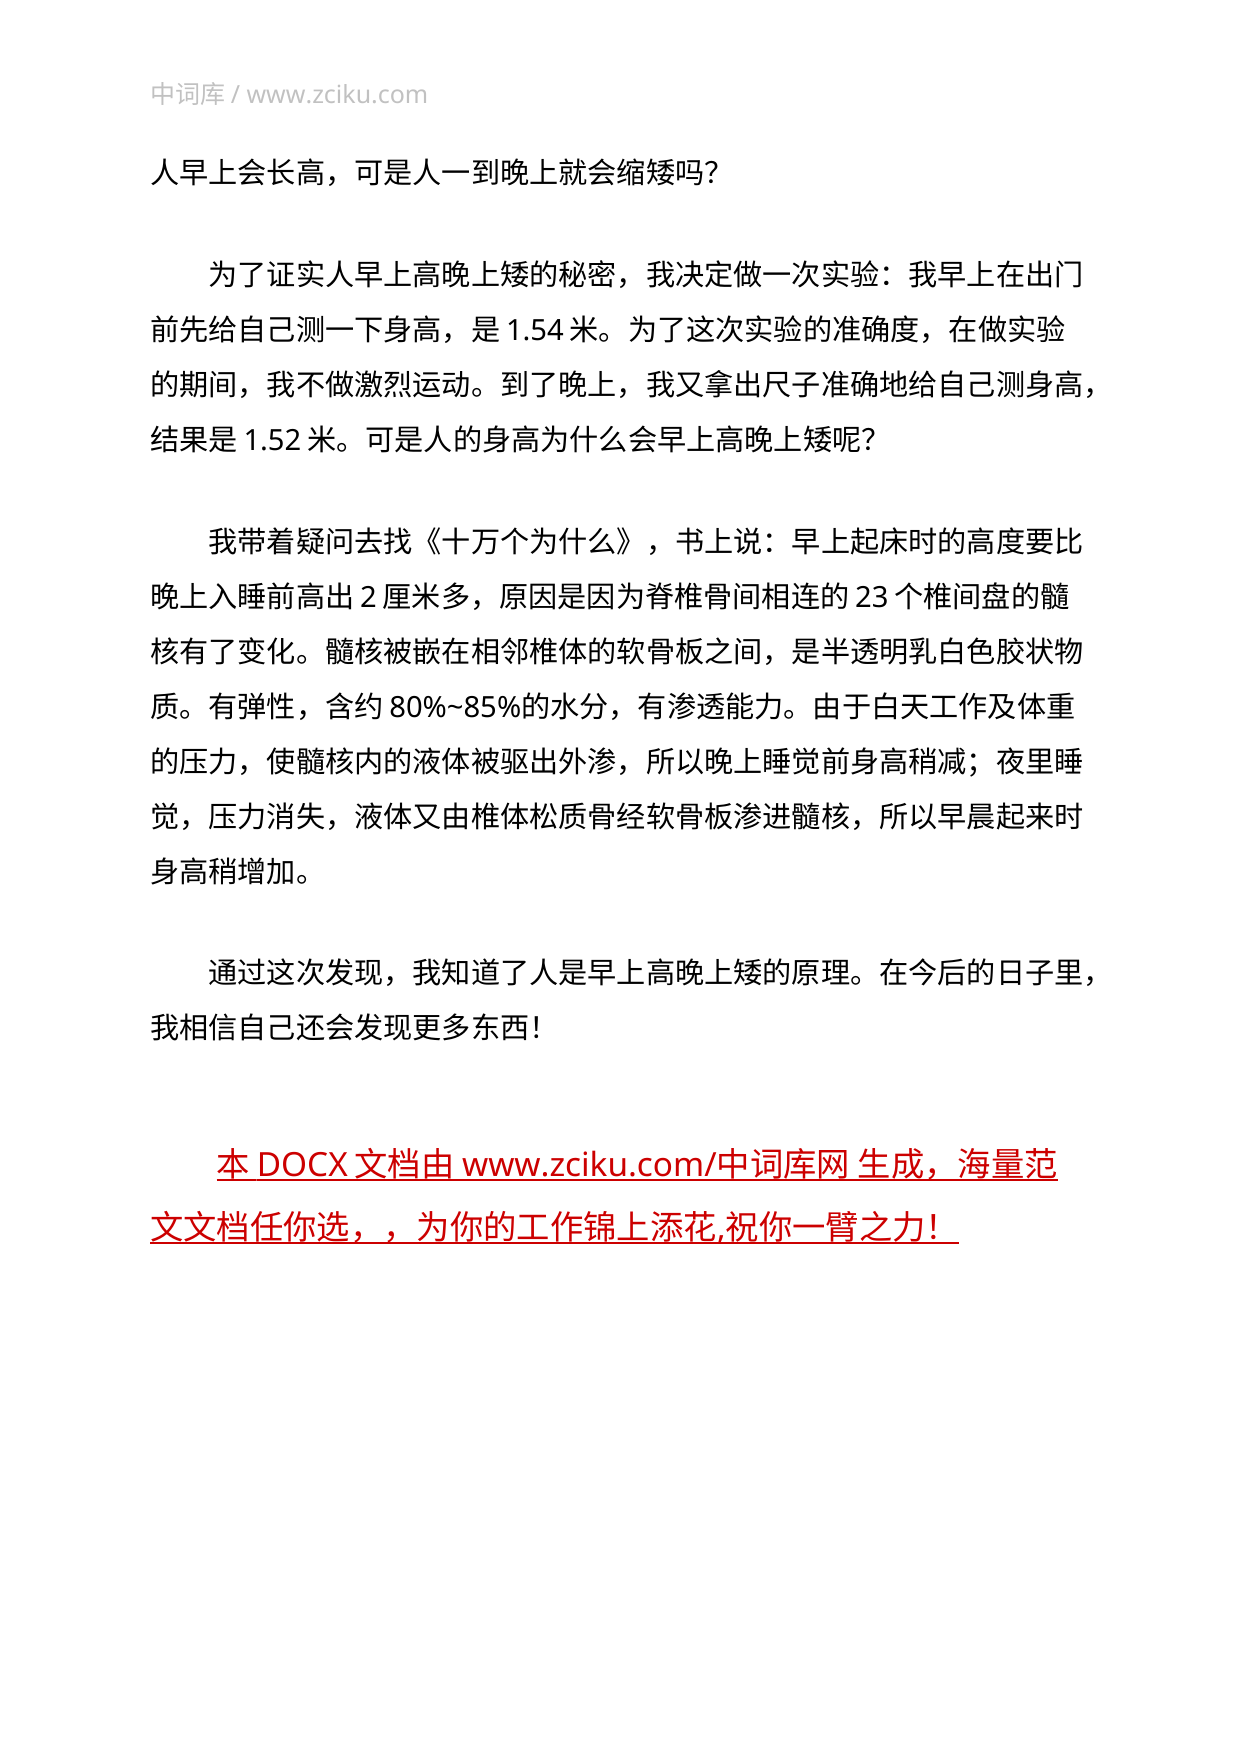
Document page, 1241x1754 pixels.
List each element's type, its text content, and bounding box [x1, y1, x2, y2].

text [150, 150, 1090, 192]
text 我带着疑问去找《十万个为什么》，书上说：早上起床时的高度要比晚上入睡前高出2厘米多，原因是因为脊椎骨间相连的23个椎间盘的髓核有了变化。髓核被嵌在相邻椎体的软骨板之间，是半透明乳白色胶状物质。有弹性，含约80%~85%的水分，有渗透能力。由于白天工作及体重的压力，使髓核内的液体被驱出外渗，所以晚上睡觉前身高稍减；夜里睡觉，压力消失，液体又由椎体松质骨经软骨板渗进髓核，所以早晨起来时身高稍增加。 [150, 518, 1090, 890]
text 本DOCX文档由 www.zciku.com/中词库网 生成，海量范文文档任你选，，为你的工作锦上添花,祝你一臂之力！ [150, 1138, 1090, 1249]
text 为了证实人早上高晚上矮的秘密，我决定做一次实验：我早上在出门前先给自己测一下身高，是1.54米。为了这次实验的准确度，在做实验的期间，我不做激烈运动。到了晚上，我又拿出尺子准确地给自己测身高，结果是1.52米。可是人的身高为什么会早上高晚上矮呢？ [150, 252, 1090, 459]
text 通过这次发现，我知道了人是早上高晚上矮的原理。在今后的日子里，我相信自己还会发现更多东西！ [150, 950, 1090, 1047]
